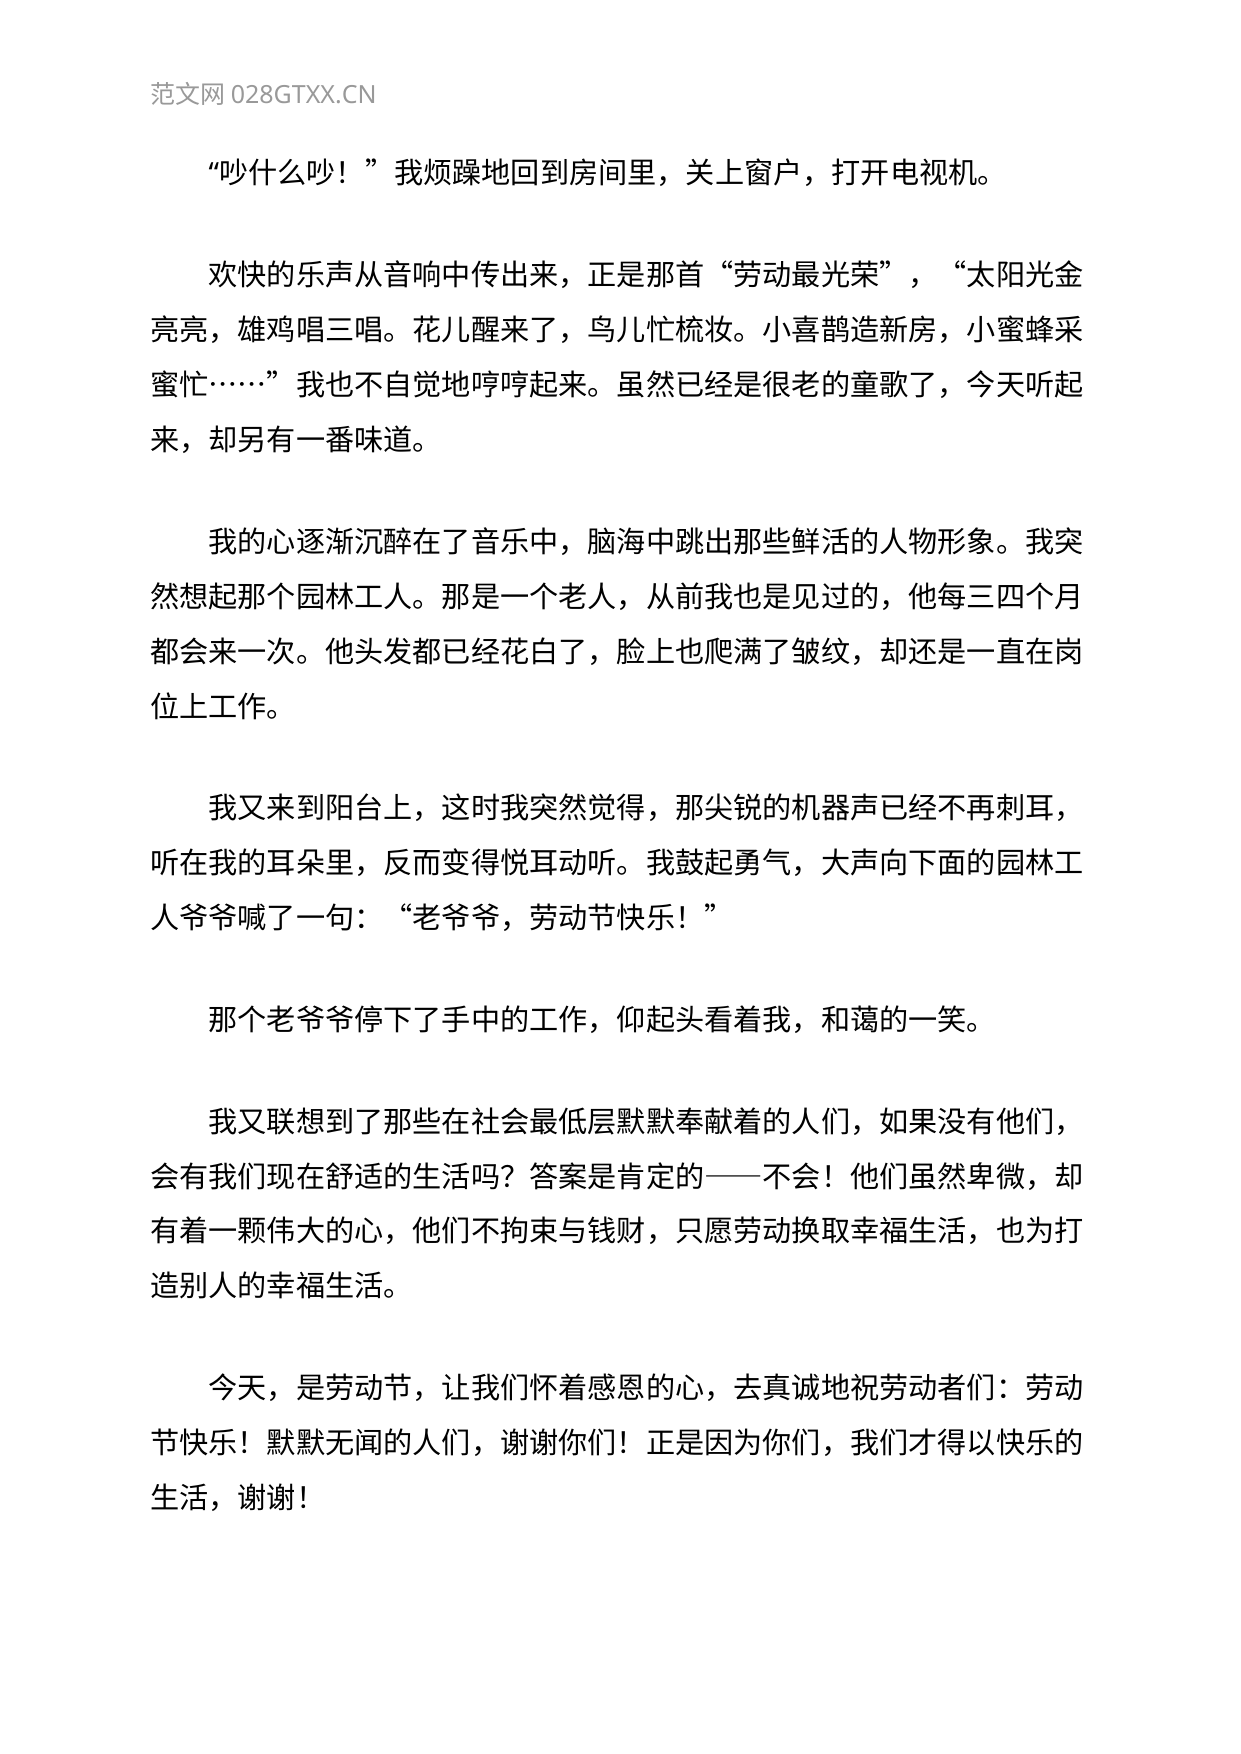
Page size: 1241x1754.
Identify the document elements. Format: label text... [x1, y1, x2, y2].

text “吵什么吵！”我烦躁地回到房间里，关上窗户，打开电视机。 [150, 150, 1090, 192]
text 那个老爷爷停下了手中的工作，仰起头看着我，和蔼的一笑。 [150, 996, 1090, 1039]
text 今天，是劳动节，让我们怀着感恩的心，去真诚地祝劳动者们：劳动节快乐！默默无闻的人们，谢谢你们！正是因为你们，我们才得以快乐的生活，谢谢！ [150, 1365, 1090, 1517]
text 我的心逐渐沉醉在了音乐中，脑海中跳出那些鲜活的人物形象。我突然想起那个园林工人。那是一个老人，从前我也是见过的，他每三四个月都会来一次。他头发都已经花白了，脸上也爬满了皱纹，却还是一直在岗位上工作。 [150, 518, 1090, 725]
text 我又来到阳台上，这时我突然觉得，那尖锐的机器声已经不再刺耳，听在我的耳朵里，反而变得悦耳动听。我鼓起勇气，大声向下面的园林工人爷爷喊了一句：“老爷爷，劳动节快乐！” [150, 785, 1090, 937]
text 欢快的乐声从音响中传出来，正是那首“劳动最光荣”，“太阳光金亮亮，雄鸡唱三唱。花儿醒来了，鸟儿忙梳妆。小喜鹊造新房，小蜜蜂采蜜忙……”我也不自觉地哼哼起来。虽然已经是很老的童歌了，今天听起来，却另有一番味道。 [150, 252, 1090, 459]
text 我又联想到了那些在社会最低层默默奉献着的人们，如果没有他们，会有我们现在舒适的生活吗？答案是肯定的——不会！他们虽然卑微，却有着一颗伟大的心，他们不拘束与钱财，只愿劳动换取幸福生活，也为打造别人的幸福生活。 [150, 1098, 1090, 1305]
